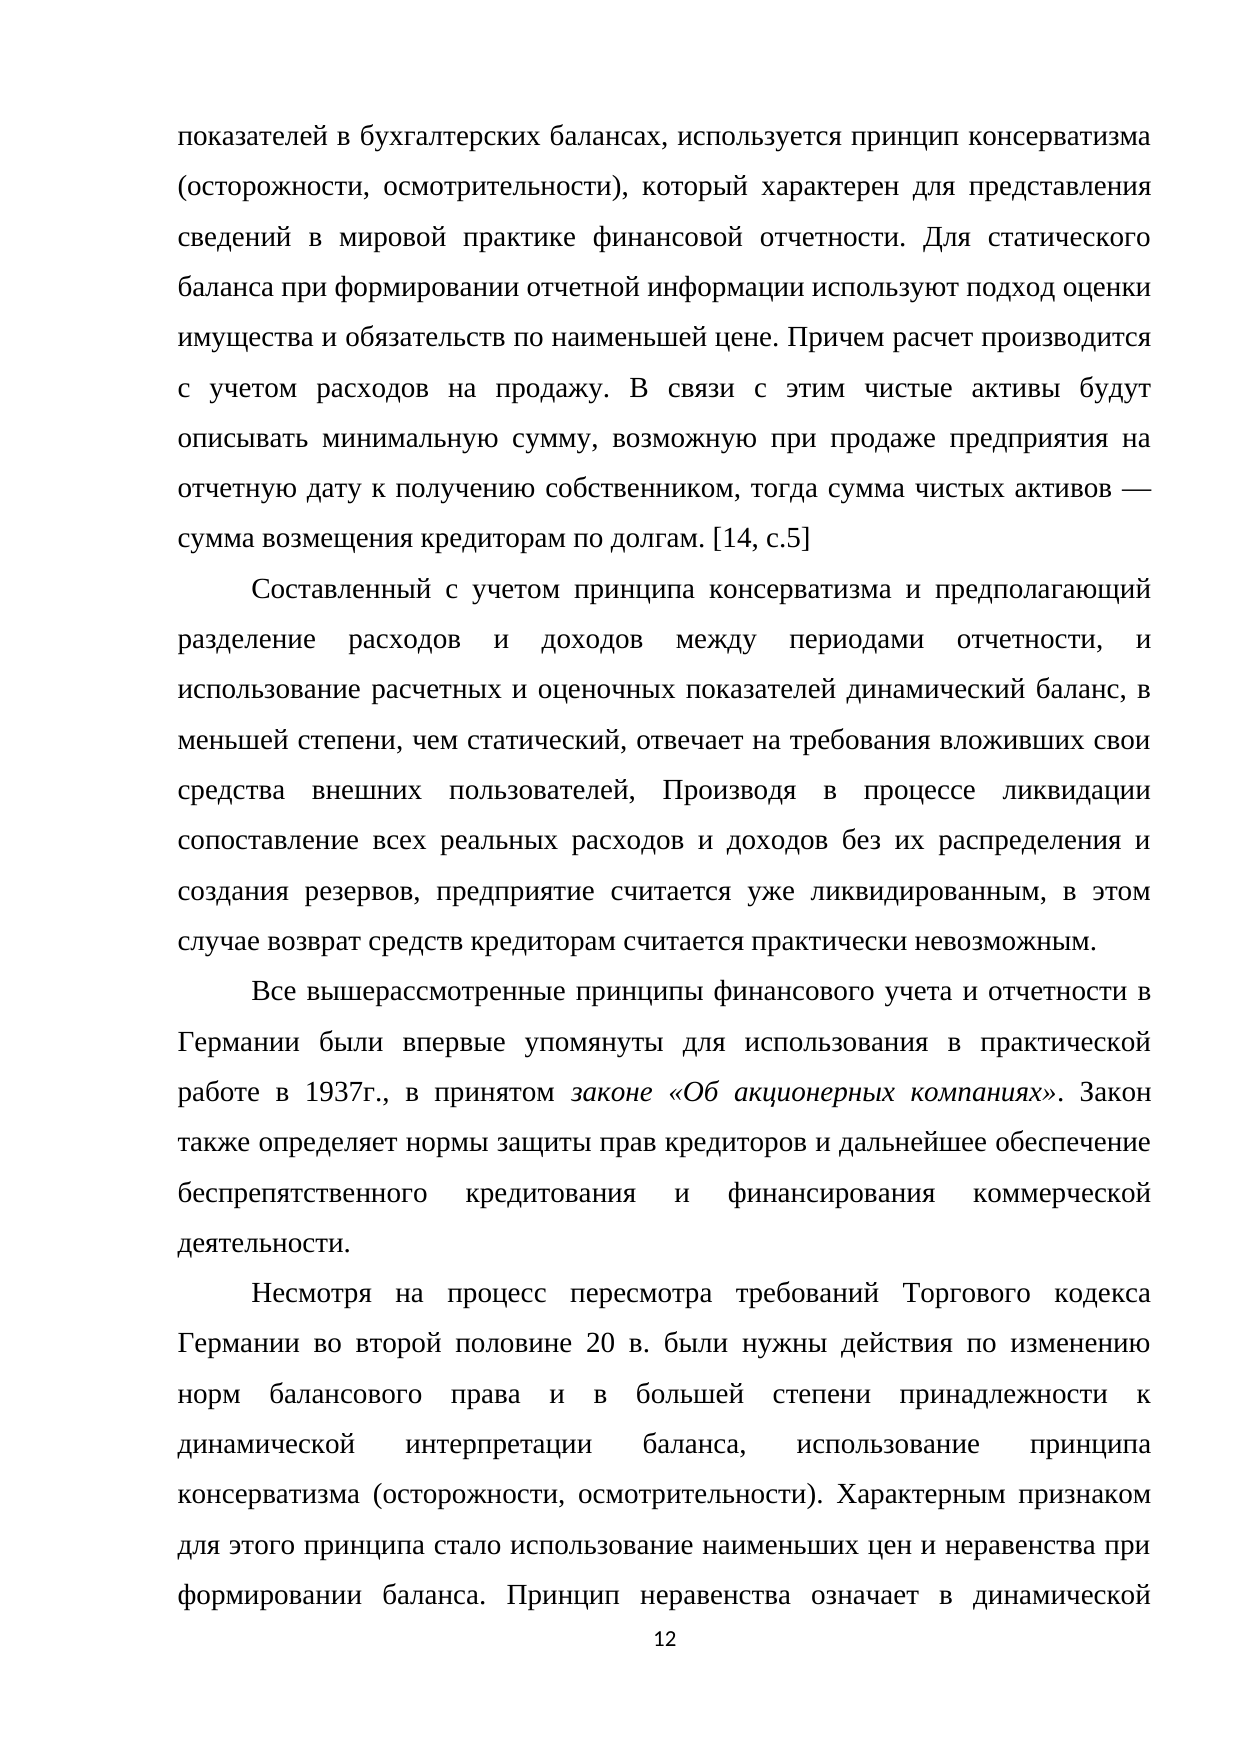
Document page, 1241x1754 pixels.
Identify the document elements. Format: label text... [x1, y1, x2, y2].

text Все вышерассмотренные принципы финансового учета и отчетности в Германии были впервые упомянуты для использования в практической работе в 1937г., в принятом законе «Об акционерных компаниях». Закон также определяет нормы защиты прав кредиторов и дальнейшее обеспечение беспрепятственного кредитования и финансирования коммерческой деятельности. [177, 973, 1152, 1258]
text Составленный с учетом принципа консерватизма и предполагающий разделение расходов и доходов между периодами отчетности, и использование расчетных и оценочных показателей динамический баланс, в меньшей степени, чем статический, отвечает на требования вложивших свои средства внешних пользователей, Производя в процессе ликвидации сопоставление всех реальных расходов и доходов без их распределения и создания резервов, предприятие считается уже ликвидированным, в этом случае возврат средств кредиторам считается практически невозможным. [177, 571, 1152, 957]
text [177, 118, 1152, 554]
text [177, 1275, 1152, 1611]
